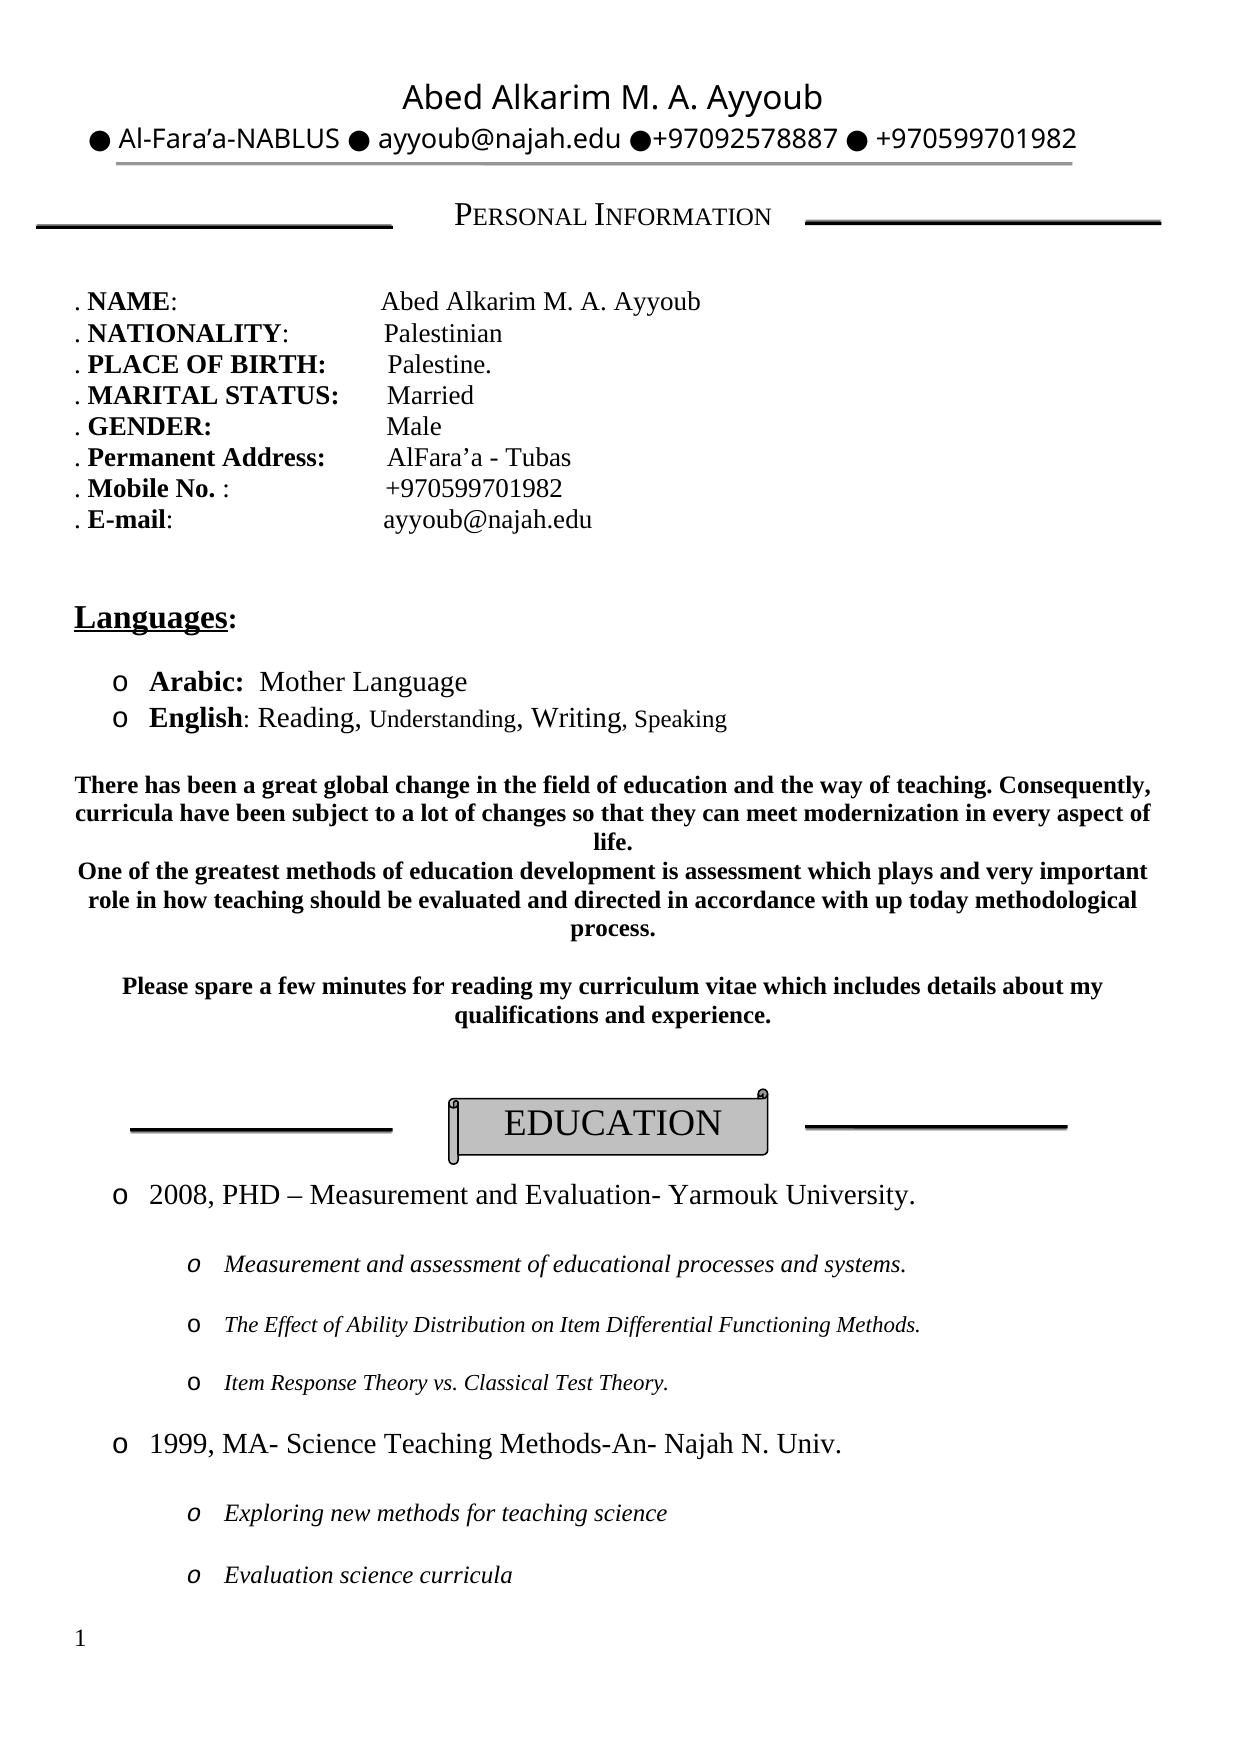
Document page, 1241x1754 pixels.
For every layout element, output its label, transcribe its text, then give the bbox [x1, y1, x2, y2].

text . PLACE OF BIRTH: Palestine. [74, 348, 1152, 379]
list English: Reading, Understanding, Writing, Speaking [111, 700, 1152, 736]
text . GENDER: Male [74, 410, 1152, 441]
list The Effect of Ability Distribution on Item Differential Functioning Methods. [186, 1311, 1152, 1340]
text Languages: [74, 597, 1152, 635]
text . NATIONALITY: Palestinian [74, 317, 1152, 348]
list Exploring new methods for teaching science [186, 1498, 1152, 1529]
list Item Response Theory vs. Classical Test Theory. [186, 1368, 1152, 1397]
text . MARITAL STATUS: Married [74, 379, 1152, 410]
text . Permanent Address: AlFara’a - Tubas [74, 441, 1152, 472]
list Evaluation science curricula [186, 1560, 1152, 1591]
text . E-mail: ayyoub@najah.edu [74, 503, 1152, 535]
text One of the greatest methods of education development is assessment which plays and very important role in how teaching should be evaluated and directed in accordance with up today methodological process. [74, 856, 1152, 942]
list Measurement and assessment of educational processes and systems. [186, 1249, 1152, 1280]
list 2008, PHD – Measurement and Evaluation- Yarmouk University. [111, 1177, 1152, 1213]
text . Mobile No. : +970599701982 [74, 472, 1152, 503]
text . NAME: Abed Alkarim M. A. Ayyoub [74, 286, 1152, 317]
text Please spare a few minutes for reading my curriculum vitae which includes details about my qualifications and experience. [74, 971, 1152, 1028]
list 1999, MA- Science Teaching Methods-An- Najah N. Univ. [111, 1426, 1152, 1462]
subtitle EDUCATION [74, 1100, 1152, 1143]
list Arabic: Mother Language [111, 664, 1152, 700]
text There has been a great global change in the field of education and the way of teaching. Consequently, curricula have been subject to a lot of changes so that they can meet modernization in every aspect of life. [74, 770, 1152, 856]
text PERSONAL INFORMATION [74, 194, 1152, 233]
